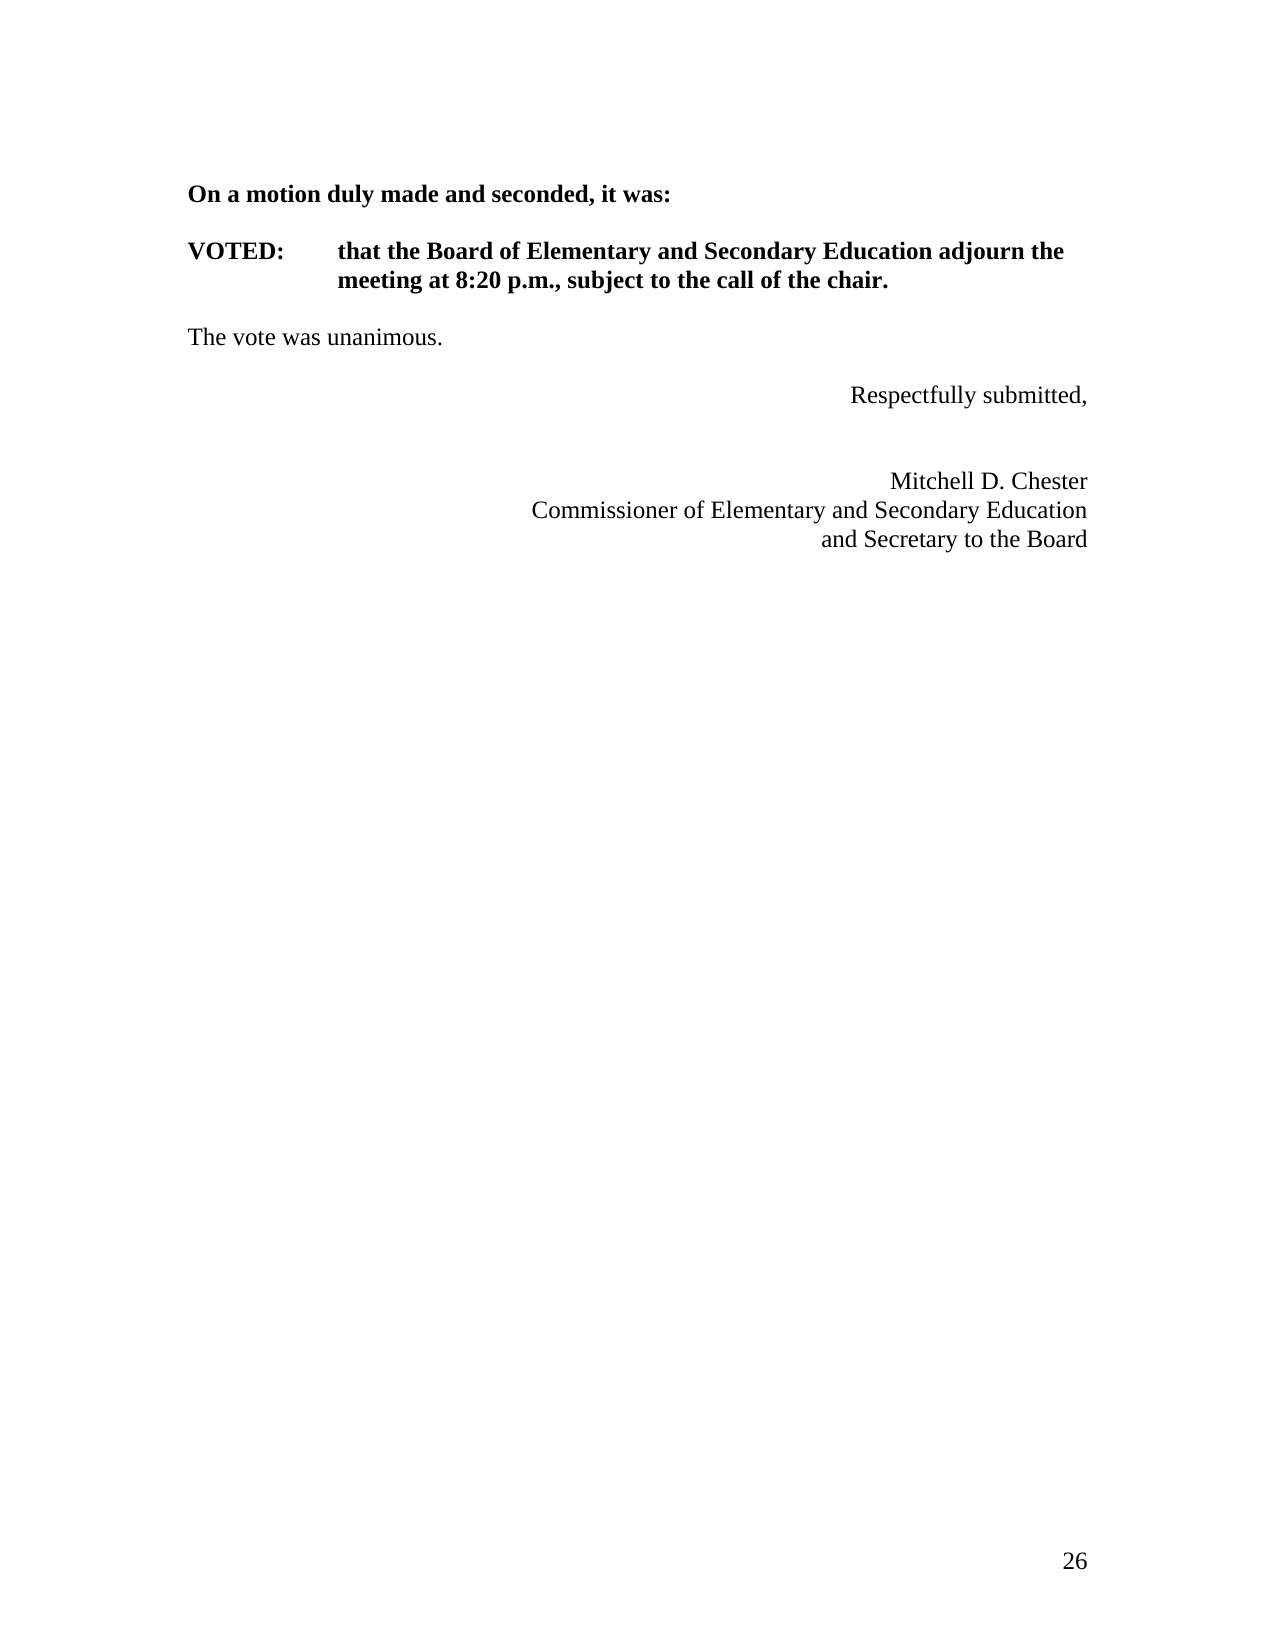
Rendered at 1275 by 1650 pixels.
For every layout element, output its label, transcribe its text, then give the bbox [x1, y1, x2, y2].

text and Secretary to the Board [187, 524, 1087, 552]
text Commissioner of Elementary and Secondary Education [187, 495, 1087, 524]
text On a motion duly made and seconded, it was: [187, 179, 1087, 207]
text The vote was unanimous. [187, 322, 1087, 351]
text Respectfully submitted, [187, 380, 1087, 409]
text VOTED: that the Board of Elementary and Secondary Education adjourn the meeting at 8:20 p.m., subject to the call of the chair. [187, 236, 1087, 294]
text Mitchell D. Chester [187, 466, 1087, 495]
